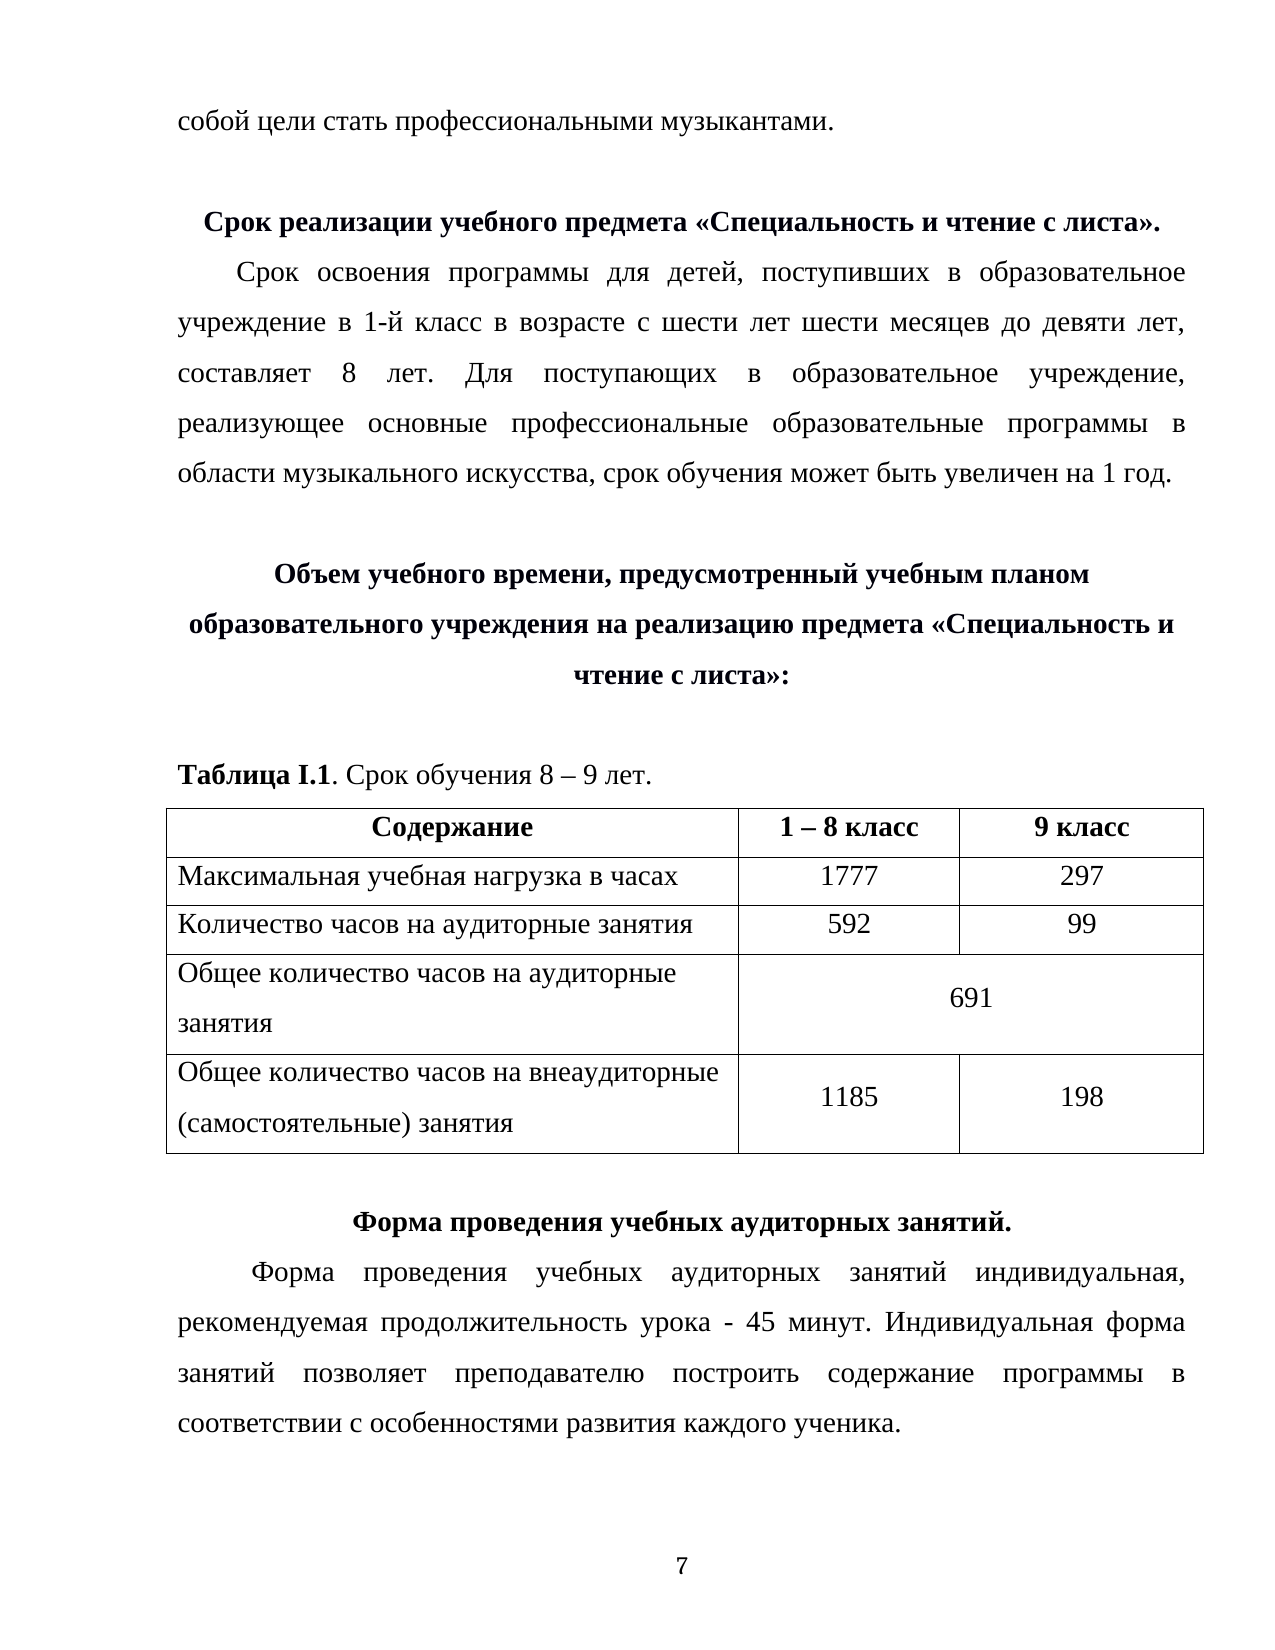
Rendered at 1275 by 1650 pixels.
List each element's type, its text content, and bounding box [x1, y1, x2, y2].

text Срок освоения программы для детей, поступивших в образовательное учреждение в 1-й класс в возрасте с шести лет шести месяцев до девяти лет, составляет 8 лет. Для поступающих в образовательное учреждение, реализующее основные профессиональные образовательные программы в области музыкального искусства, срок обучения может быть увеличен на 1 год. [177, 254, 1186, 489]
table_cell Общее количество часов на аудиторные занятия [167, 955, 738, 1053]
table_cell 592 [739, 906, 959, 954]
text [177, 103, 1186, 137]
text Объем учебного времени, предусмотренный учебным планом образовательного учреждения на реализацию предмета «Специальность и чтение с листа»: [177, 556, 1186, 690]
text Таблица I.1. Срок обучения 8 – 9 лет. [177, 757, 1186, 791]
table_cell Количество часов на аудиторные занятия [167, 906, 738, 954]
text Форма проведения учебных аудиторных занятий. [177, 1204, 1186, 1237]
table_header 1 – 8 класс [739, 809, 959, 857]
text Срок реализации учебного предмета «Специальность и чтение с листа». [177, 204, 1186, 237]
table_cell 198 [960, 1055, 1203, 1153]
table_cell 1777 [739, 858, 959, 905]
table_cell Общее количество часов на внеаудиторные (самостоятельные) занятия [167, 1055, 738, 1153]
table_cell 99 [960, 906, 1203, 954]
table_header Содержание [167, 809, 738, 857]
table_cell 691 [739, 955, 1203, 1053]
table_cell 1185 [739, 1055, 959, 1153]
table_header 9 класс [960, 809, 1203, 857]
text Форма проведения учебных аудиторных занятий индивидуальная, рекомендуемая продолжительность урока - 45 минут. Индивидуальная форма занятий позволяет преподавателю построить содержание программы в соответствии с особенностями развития каждого ученика. [177, 1254, 1186, 1439]
table_cell 297 [960, 858, 1203, 905]
table_cell Максимальная учебная нагрузка в часах [167, 858, 738, 905]
